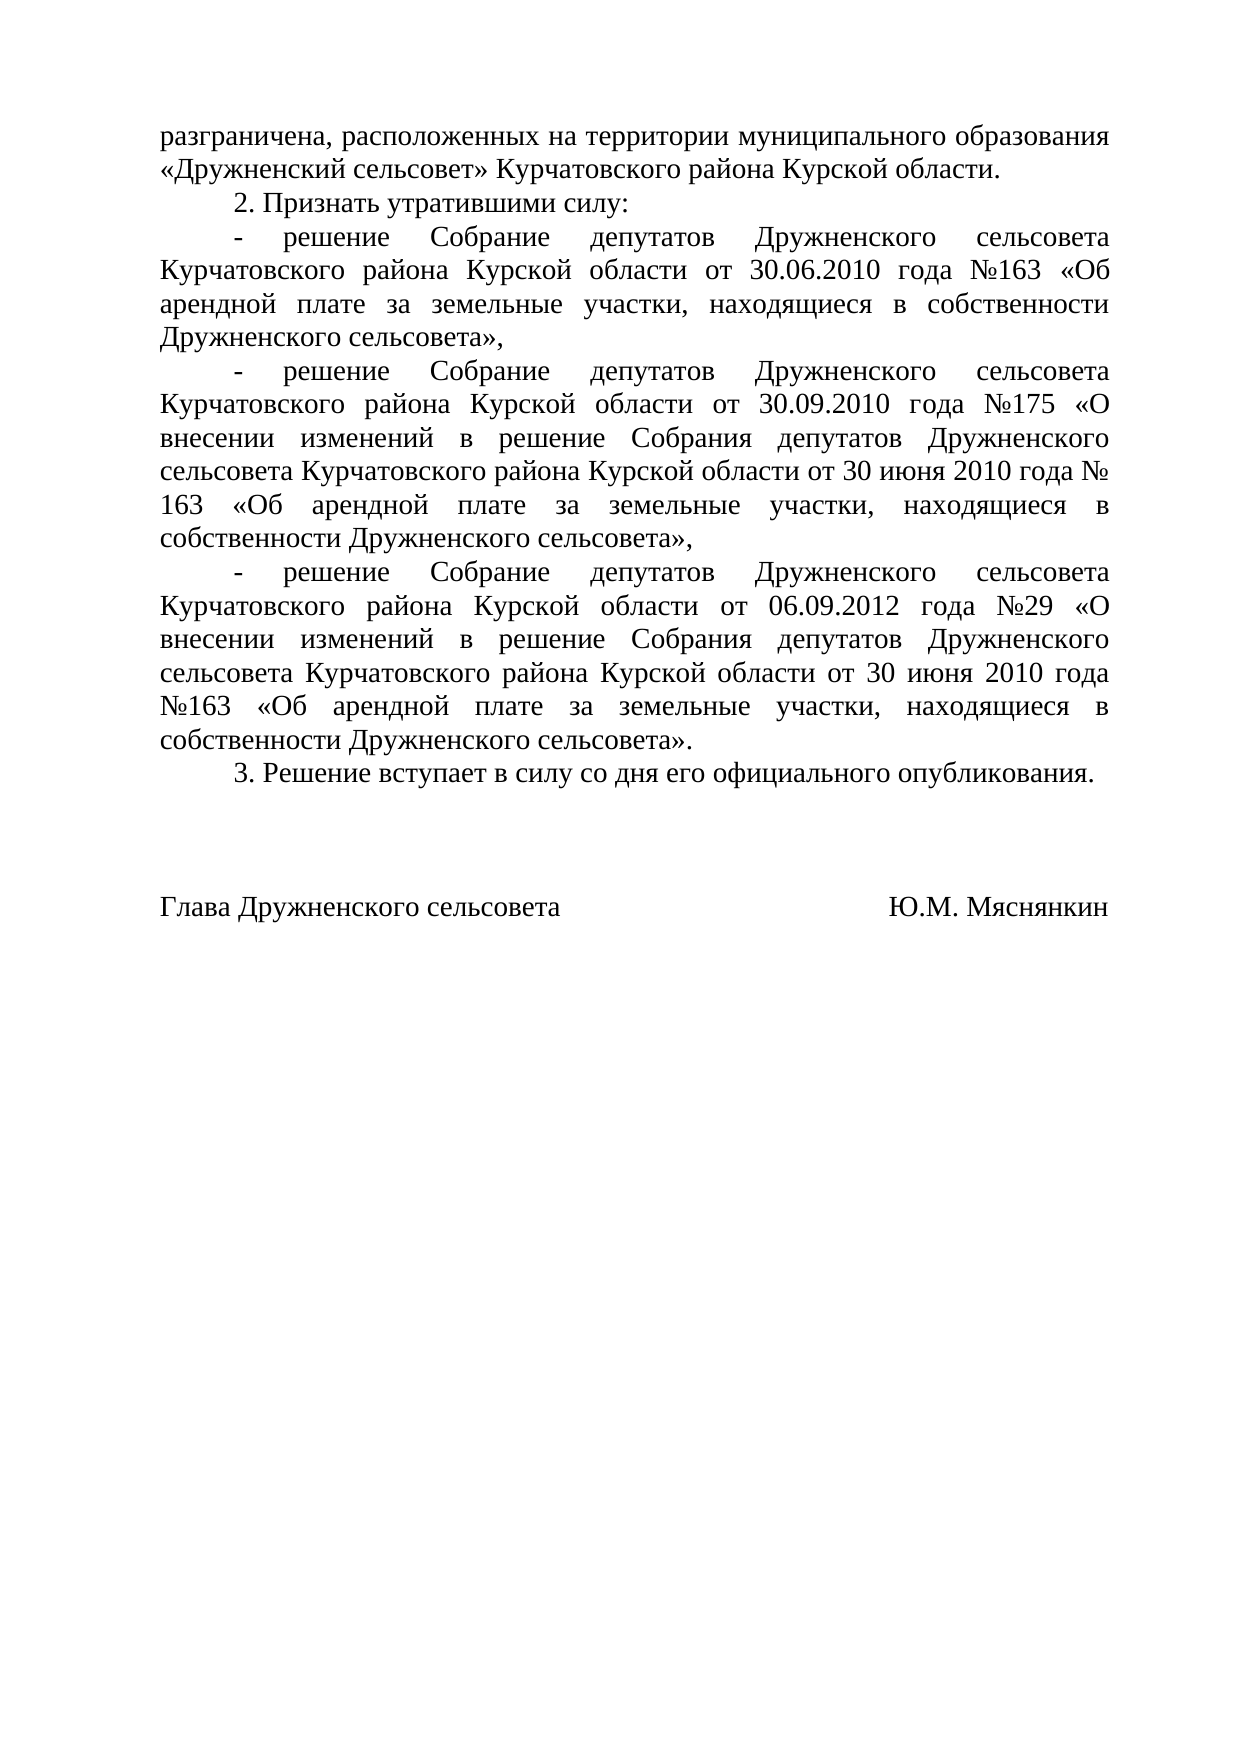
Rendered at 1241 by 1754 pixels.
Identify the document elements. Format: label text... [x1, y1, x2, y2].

text 3. Решение вступает в силу со дня его официального опубликования. [159, 755, 1110, 789]
text - решение Собрание депутатов Дружненского сельсовета Курчатовского района Курской области от 06.09.2012 года №29 «О внесении изменений в решение Собрания депутатов Дружненского сельсовета Курчатовского района Курской области от 30 июня 2010 года №163 «Об арендной плате за земельные участки, находящиеся в собственности Дружненского сельсовета». [159, 554, 1110, 755]
text 2. Признать утратившими силу: [159, 185, 1110, 219]
text Глава Дружненского сельсовета Ю.М. Мяснянкин [159, 889, 1110, 923]
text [159, 118, 1110, 185]
text - решение Собрание депутатов Дружненского сельсовета Курчатовского района Курской области от 30.06.2010 года №163 «Об арендной плате за земельные участки, находящиеся в собственности Дружненского сельсовета», [159, 219, 1110, 353]
text - решение Собрание депутатов Дружненского сельсовета Курчатовского района Курской области от 30.09.2010 года №175 «О внесении изменений в решение Собрания депутатов Дружненского сельсовета Курчатовского района Курской области от 30 июня 2010 года № 163 «Об арендной плате за земельные участки, находящиеся в собственности Дружненского сельсовета», [159, 353, 1110, 554]
